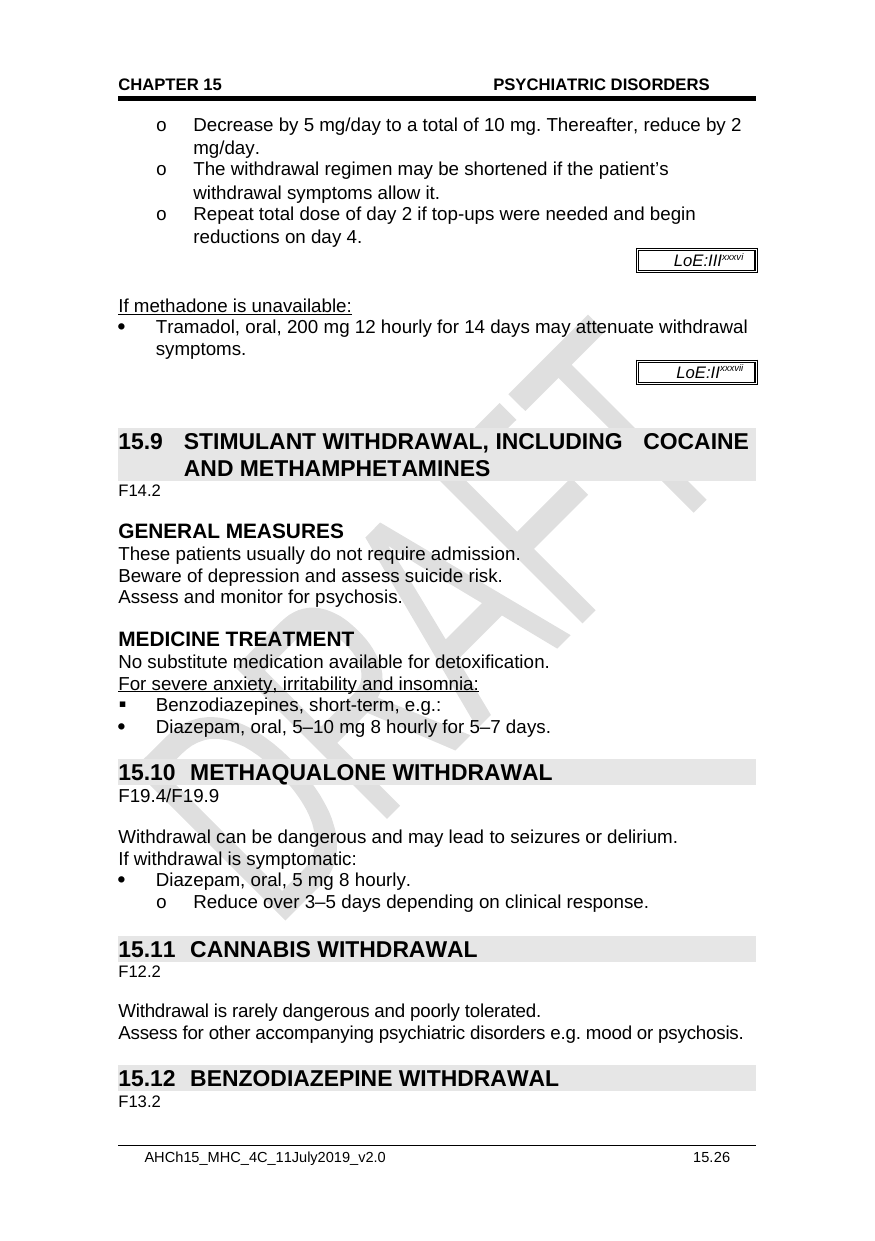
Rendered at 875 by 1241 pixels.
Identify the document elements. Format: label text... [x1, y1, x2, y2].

text No substitute medication available for detoxification. [118, 651, 756, 672]
text Withdrawal can be dangerous and may lead to seizures or delirium. [118, 826, 756, 848]
subtitle MEDICINE TREATMENT [118, 627, 756, 651]
text If methadone is unavailable: [118, 295, 756, 316]
list Repeat total dose of day 2 if top-ups were needed and begin reductions on day 4. [156, 203, 756, 248]
subtitle 15.9 STIMULANT WITHDRAWAL, including COCAINE AND METHAMPHETAMINES [118, 428, 756, 481]
table_header LoE:III [639, 251, 754, 270]
text Withdrawal is rarely dangerous and poorly tolerated. [118, 1000, 756, 1022]
subtitle GENERAL MEASURES [118, 519, 756, 543]
subtitle 15.12 BENZODIAZEPINE WITHDRAWAL [118, 1065, 756, 1091]
text F13.2 [118, 1091, 756, 1111]
text If withdrawal is symptomatic: [118, 848, 756, 869]
list Reduce over 3–5 days depending on clinical response. [156, 891, 756, 914]
text For severe anxiety, irritability and insomnia: [118, 672, 756, 694]
list Decrease by 5 mg/day to a total of 10 mg. Thereafter, reduce by 2 mg/day. [156, 113, 756, 158]
subtitle 15.11 CANNABIS WITHDRAWAL [118, 936, 756, 962]
list Diazepam, oral, 5 mg 8 hourly. [118, 869, 756, 891]
text Assess for other accompanying psychiatric disorders e.g. mood or psychosis. [118, 1022, 756, 1043]
text Assess and monitor for psychosis. [118, 586, 756, 608]
text Beware of depression and assess suicide risk. [118, 565, 756, 586]
text F12.2 [118, 962, 756, 981]
list Tramadol, oral, 200 mg 12 hourly for 14 days may attenuate withdrawal symptoms. [118, 316, 756, 359]
list Benzodiazepines, short-term, e.g.: [118, 694, 756, 716]
table_header LoE:II [639, 363, 754, 382]
text F14.2 [118, 481, 756, 500]
subtitle 15.10 METHAQUALONE withdrawal [118, 759, 756, 785]
text F19.4/F19.9 [118, 785, 756, 807]
list Diazepam, oral, 5–10 mg 8 hourly for 5–7 days. [118, 716, 756, 737]
list The withdrawal regimen may be shortened if the patient’s withdrawal symptoms allow it. [156, 158, 756, 203]
text These patients usually do not require admission. [118, 543, 756, 565]
